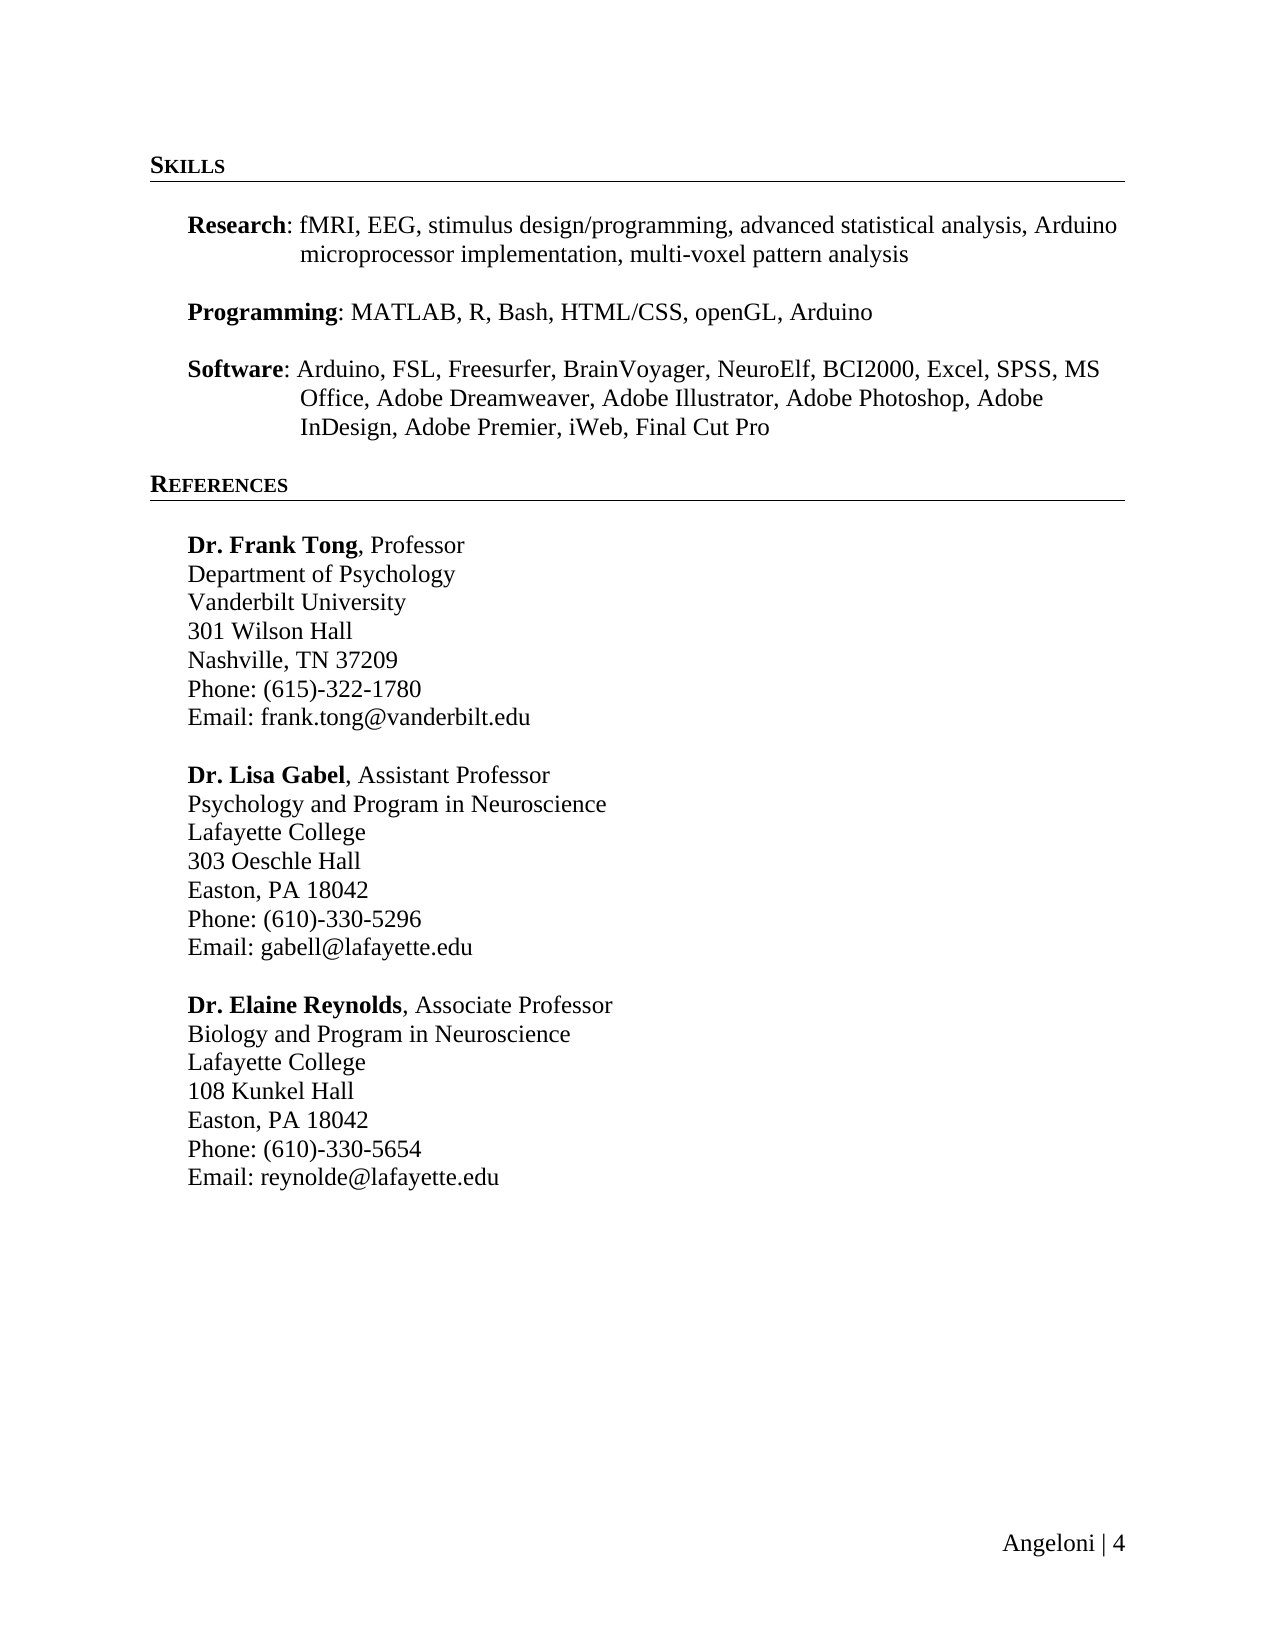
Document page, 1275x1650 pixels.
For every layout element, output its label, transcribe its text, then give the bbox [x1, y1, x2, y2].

text 108 Kunkel Hall [187, 1076, 1125, 1105]
text Programming: MATLAB, R, Bash, HTML/CSS, openGL, Arduino [187, 297, 1125, 326]
text Software: Arduino, FSL, Freesurfer, BrainVoyager, NeuroElf, BCI2000, Excel, SPSS, MS Office, Adobe Dreamweaver, Adobe Illustrator, Adobe Photoshop, Adobe InDesign, Adobe Premier, iWeb, Final Cut Pro [187, 354, 1125, 441]
text Phone: (610)-330-5296 [187, 904, 1125, 932]
text Easton, PA 18042 [187, 875, 1125, 904]
text Vanderbilt University [187, 587, 1125, 616]
text Email: gabell@lafayette.edu [187, 932, 1125, 961]
text 301 Wilson Hall [187, 616, 1125, 645]
text Research: fMRI, EEG, stimulus design/programming, advanced statistical analysis, Arduino microprocessor implementation, multi-voxel pattern analysis [187, 211, 1125, 268]
text Department of Psychology [187, 559, 1125, 587]
text Dr. Lisa Gabel, Assistant Professor [187, 760, 1125, 789]
text Lafayette College [187, 817, 1125, 846]
text Email: reynolde@lafayette.edu [187, 1162, 1125, 1191]
text Phone: (615)-322-1780 [187, 674, 1125, 702]
subtitle References [150, 469, 1125, 500]
text Lafayette College [187, 1047, 1125, 1076]
text Email: frank.tong@vanderbilt.edu [187, 702, 1125, 731]
text 303 Oeschle Hall [187, 846, 1125, 875]
subtitle Skills [150, 150, 1125, 181]
text Dr. Frank Tong, Professor [187, 530, 1125, 559]
text Nashville, TN 37209 [187, 645, 1125, 674]
text Psychology and Program in Neuroscience [187, 789, 1125, 817]
text Biology and Program in Neuroscience [187, 1019, 1125, 1047]
text Phone: (610)-330-5654 [187, 1134, 1125, 1162]
text Dr. Elaine Reynolds, Associate Professor [187, 990, 1125, 1019]
text Easton, PA 18042 [187, 1105, 1125, 1134]
